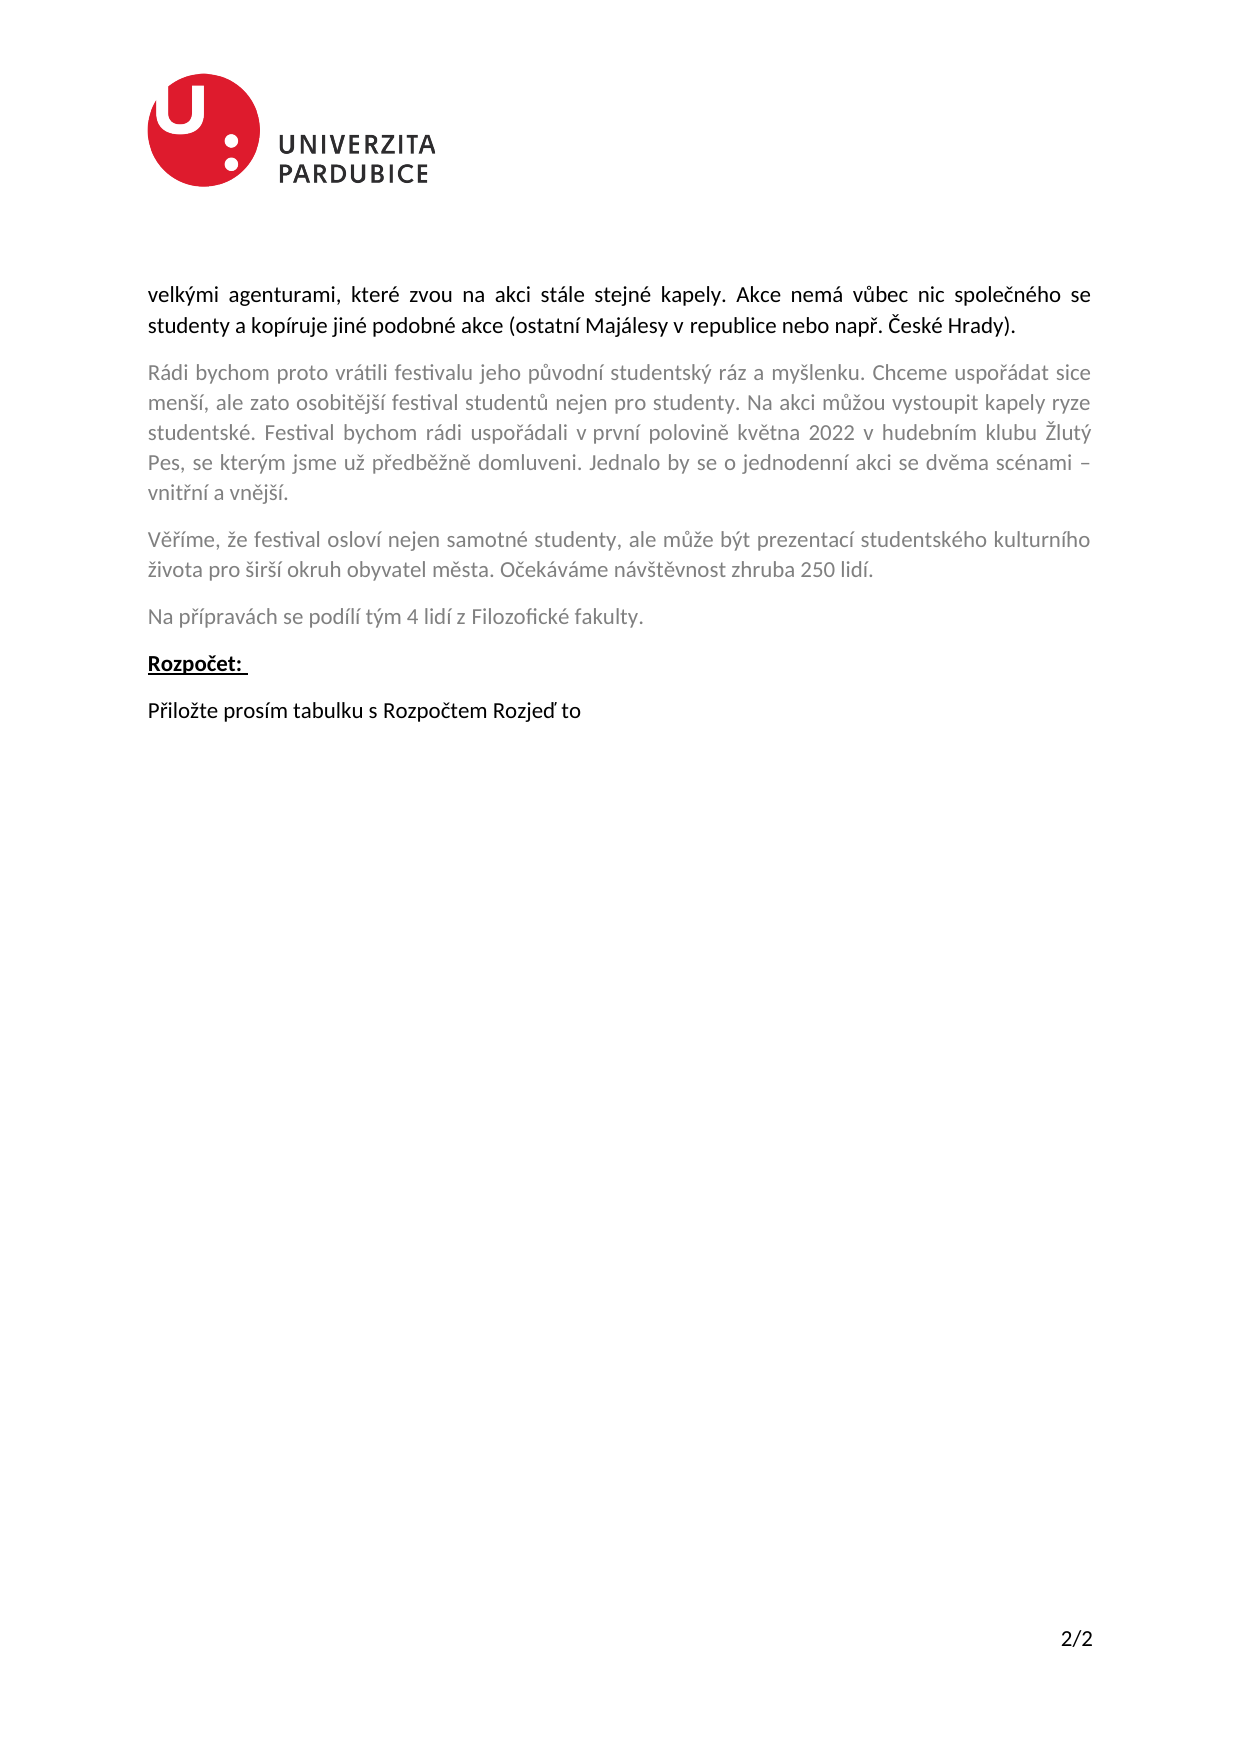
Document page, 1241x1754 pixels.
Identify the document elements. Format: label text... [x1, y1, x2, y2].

text Přiložte prosím tabulku s Rozpočtem Rozjeď to [148, 696, 1093, 724]
picture [147, 73, 436, 187]
text Rozpočet: [148, 649, 1093, 677]
